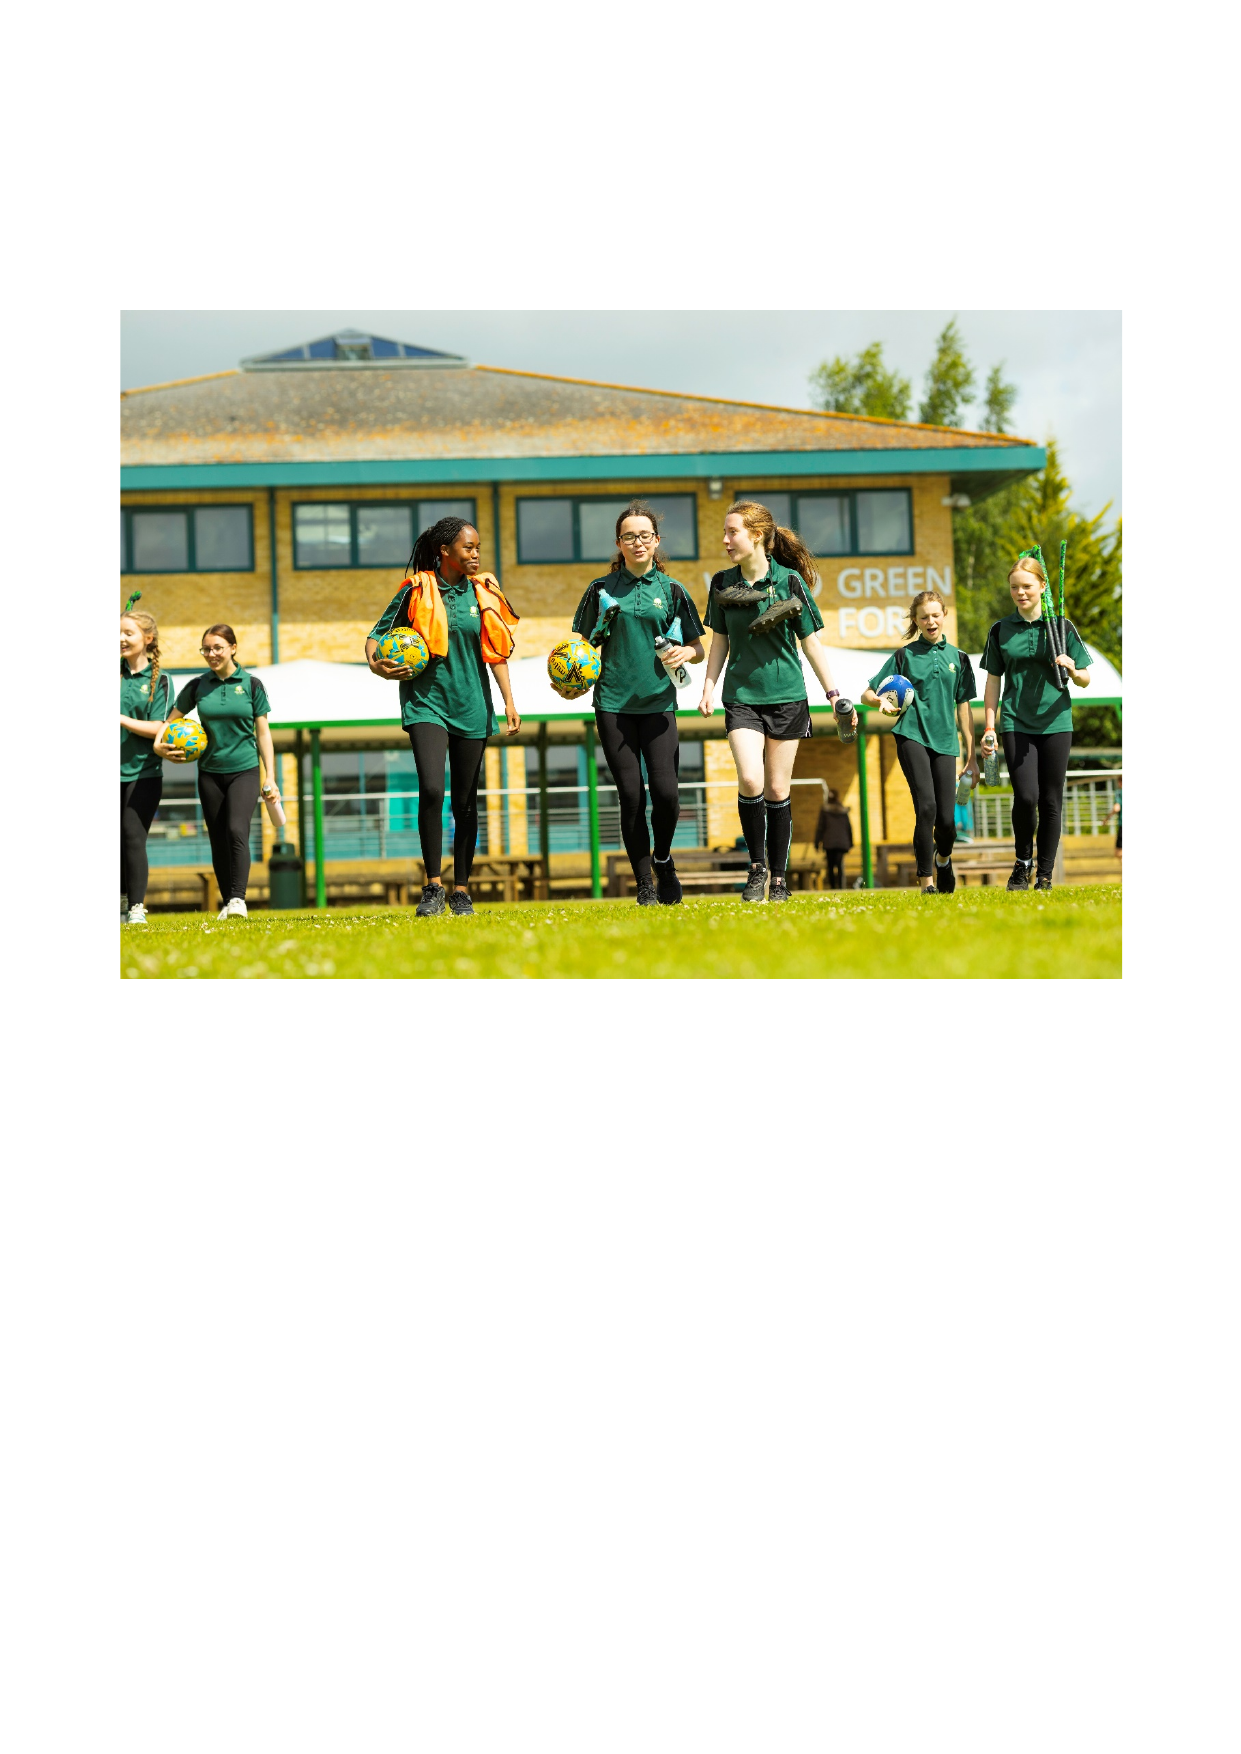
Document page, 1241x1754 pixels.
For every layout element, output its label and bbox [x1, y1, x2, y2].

picture [120, 310, 1123, 979]
